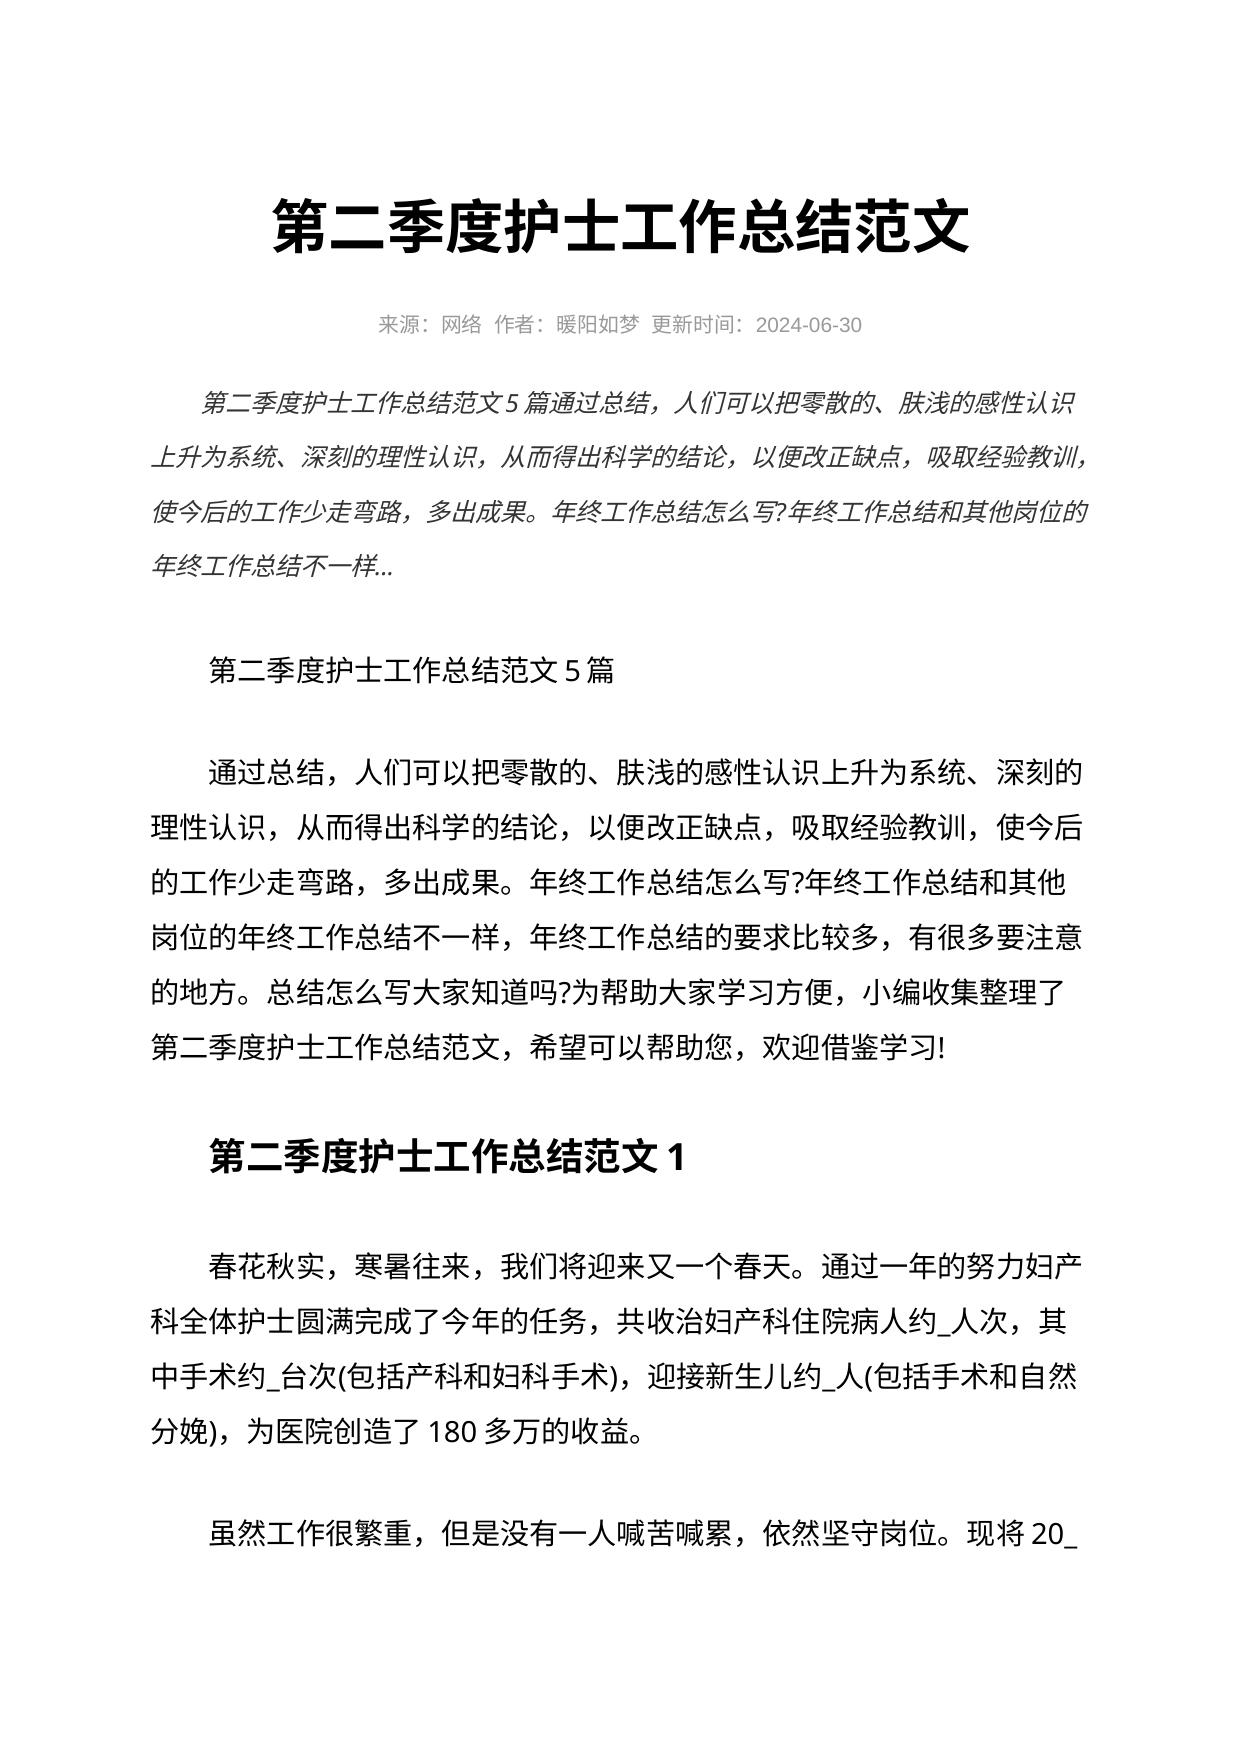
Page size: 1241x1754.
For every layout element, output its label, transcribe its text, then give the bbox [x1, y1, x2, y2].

text 通过总结，人们可以把零散的、肤浅的感性认识上升为系统、深刻的理性认识，从而得出科学的结论，以便改正缺点，吸取经验教训，使今后的工作少走弯路，多出成果。年终工作总结怎么写?年终工作总结和其他岗位的年终工作总结不一样，年终工作总结的要求比较多，有很多要注意的地方。总结怎么写大家知道吗?为帮助大家学习方便，小编收集整理了第二季度护士工作总结范文，希望可以帮助您，欢迎借鉴学习! [150, 750, 1090, 1067]
subtitle 第二季度护士工作总结范文 [150, 181, 1090, 266]
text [150, 1511, 1090, 1553]
text 来源：网络 作者：暖阳如梦 更新时间：2024-06-30 [150, 313, 1090, 337]
text 第二季度护士工作总结范文1 [150, 1126, 1090, 1181]
text 第二季度护士工作总结范文5篇通过总结，人们可以把零散的、肤浅的感性认识上升为系统、深刻的理性认识，从而得出科学的结论，以便改正缺点，吸取经验教训，使今后的工作少走弯路，多出成果。年终工作总结怎么写?年终工作总结和其他岗位的年终工作总结不一样... [150, 383, 1090, 583]
text 第二季度护士工作总结范文5篇 [150, 648, 1090, 690]
text 春花秋实，寒暑往来，我们将迎来又一个春天。通过一年的努力妇产科全体护士圆满完成了今年的任务，共收治妇产科住院病人约_人次，其中手术约_台次(包括产科和妇科手术)，迎接新生儿约_人(包括手术和自然分娩)，为医院创造了180多万的收益。 [150, 1244, 1090, 1451]
